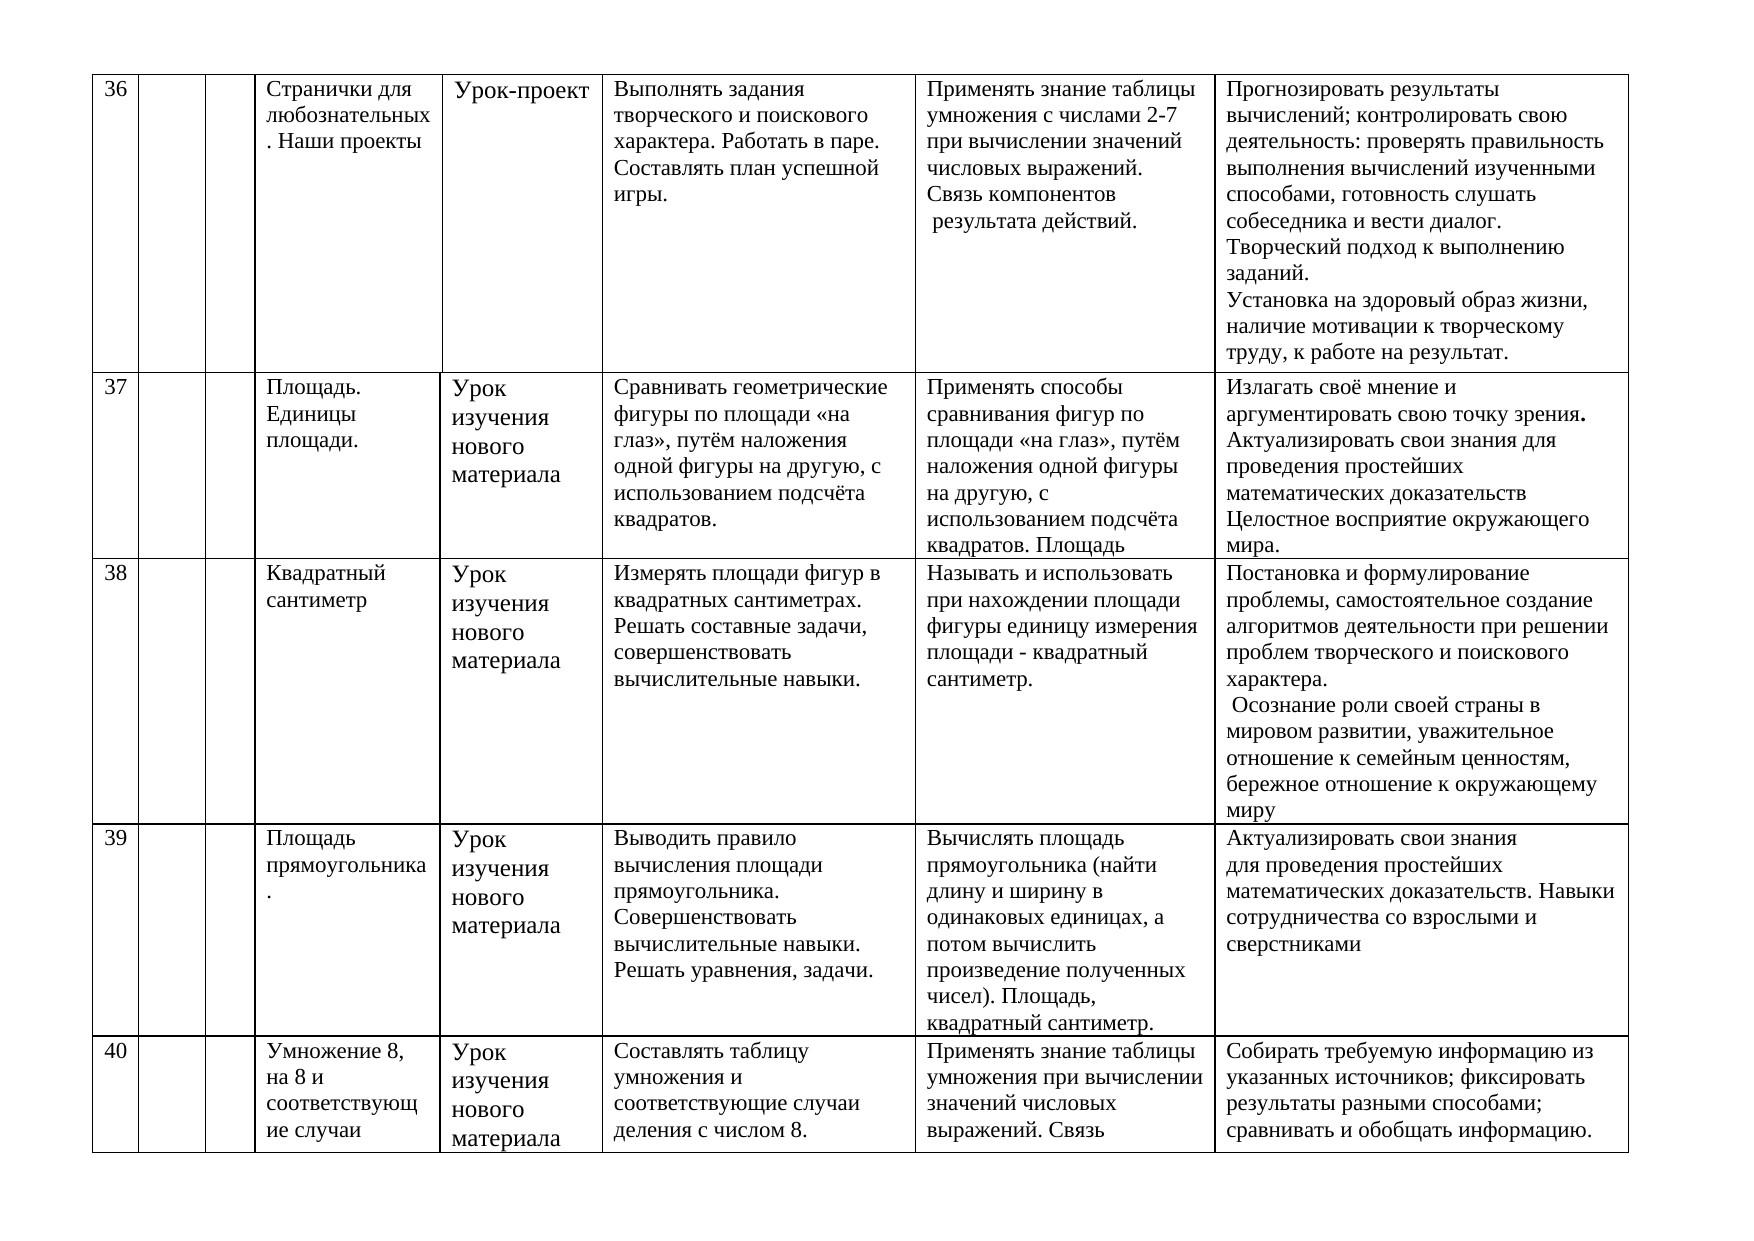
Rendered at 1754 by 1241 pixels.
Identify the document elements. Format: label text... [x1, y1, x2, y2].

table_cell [603, 1037, 915, 1152]
table_cell Выводить правило вычисления площади прямоугольника. Совершенствовать вычислительные навыки. Решать уравнения, задачи. [603, 825, 915, 1035]
table_cell Постановка и формулирование проблемы, самостоятельное создание алгоритмов деятельности при решении проблем творческого и поискового характера. Осознание роли своей страны в мировом развитии, уважительное отношение к семейным ценностям, бережное отношение к окружающему миру [1216, 559, 1628, 823]
table_cell Применять способы сравнивания фигур по площади «на глаз», путём наложения одной фигуры на другую, с использованием подсчёта квадратов. Площадь [916, 373, 1214, 558]
table_cell Прогнозировать результаты вычислений; контролировать свою деятельность: проверять правильность выполнения вычислений изученными способами, готовность слушать собеседника и вести диалог. Творческий подход к выполнению заданий. Установка на здоровый образ жизни, наличие мотивации к творческому труду, к работе на результат. [1216, 75, 1628, 372]
table_cell [139, 75, 205, 372]
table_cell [256, 1037, 439, 1152]
table_cell Сравнивать геометрические фигуры по площади «на глаз», путём наложения одной фигуры на другую, с использованием подсчёта квадратов. [603, 373, 915, 558]
table_cell [206, 1037, 254, 1152]
table_cell Вычислять площадь прямоугольника (найти длину и ширину в одинаковых единицах, а потом вычислить произведение полученных чисел). Площадь, квадратный сантиметр. [916, 825, 1214, 1035]
table_cell [139, 559, 205, 823]
table_cell 38 [93, 559, 138, 823]
table_cell [139, 825, 205, 1035]
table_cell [1216, 1037, 1628, 1152]
table_cell 39 [93, 825, 138, 1035]
table_cell Актуализировать свои знания для проведения простейших математических доказательств. Навыки сотрудничества со взрослыми и сверстниками [1216, 825, 1628, 1035]
table_cell Урок изучения нового материала [441, 373, 602, 558]
table_cell 37 [93, 373, 138, 558]
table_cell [916, 1037, 1214, 1152]
table_cell Квадратный сантиметр [256, 559, 439, 823]
table_cell Излагать своё мнение и аргументировать свою точку зрения. Актуализировать свои знания для проведения простейших математических доказательств Целостное восприятие окружающего мира. [1216, 373, 1628, 558]
table_cell [139, 373, 205, 558]
table_cell Применять знание таблицы умножения с числами 2-7 при вычислении значений числовых выражений. Связь компонентов результата действий. [916, 75, 1214, 372]
table_cell [206, 559, 254, 823]
table_cell 36 [93, 75, 138, 372]
table_cell Площадь. Единицы площади. [256, 373, 439, 558]
table_cell Странички для любознательных. Наши проекты [256, 75, 442, 372]
table_cell Выполнять задания творческого и поискового характера. Работать в паре. Составлять план успешной игры. [603, 75, 915, 372]
table_cell Урок-проект [443, 75, 602, 372]
table_cell [206, 825, 254, 1035]
table_cell [206, 373, 254, 558]
table_cell 40 [93, 1037, 138, 1152]
table_cell Площадь прямоугольника. [256, 825, 439, 1035]
table_cell Урок изучения нового материала [441, 559, 602, 823]
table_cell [441, 1037, 602, 1152]
table_cell [139, 1037, 205, 1152]
table_cell [206, 75, 254, 372]
table_cell Урок изучения нового материала [441, 825, 602, 1035]
table_cell Называть и использовать при нахождении площади фигуры единицу измерения площади - квадратный сантиметр. [916, 559, 1214, 823]
table_cell Измерять площади фигур в квадратных сантиметрах. Решать составные задачи, совершенствовать вычислительные навыки. [603, 559, 915, 823]
